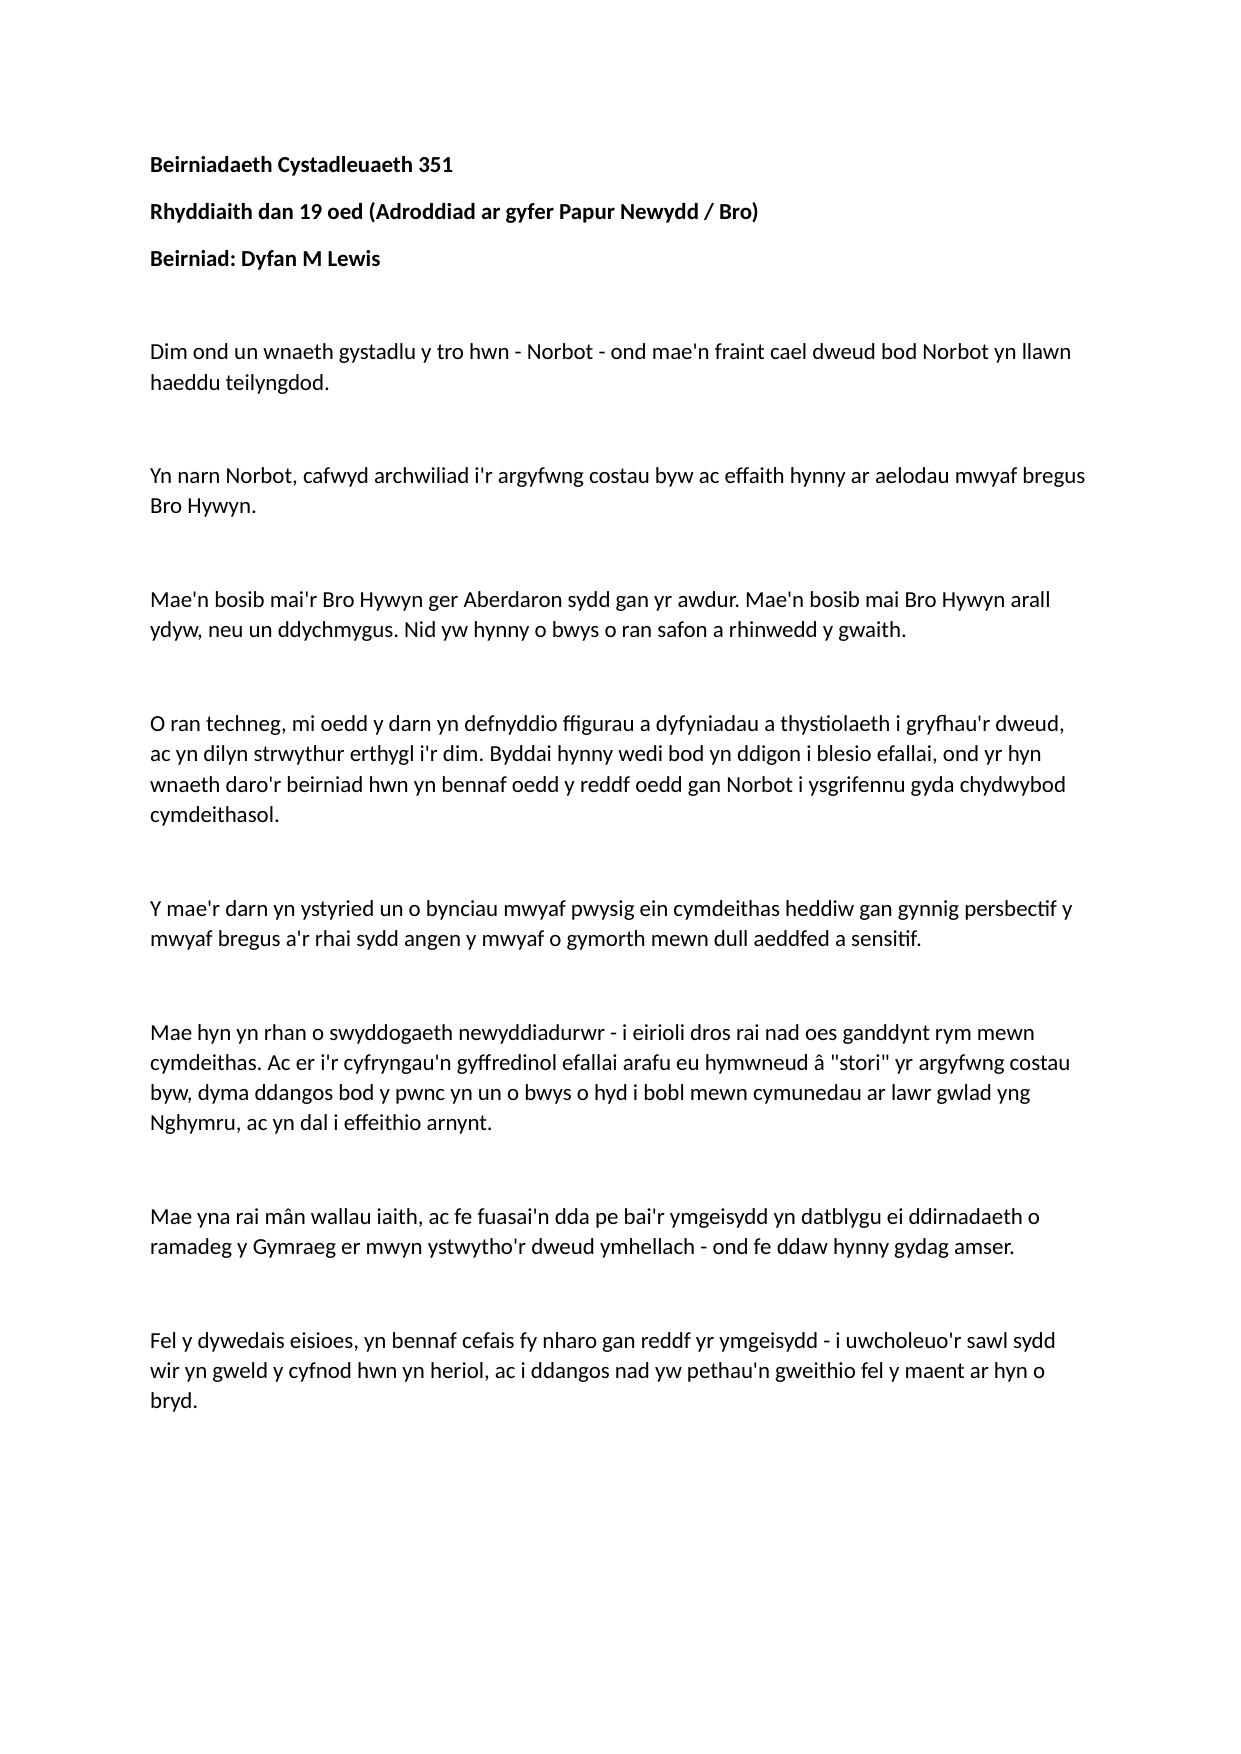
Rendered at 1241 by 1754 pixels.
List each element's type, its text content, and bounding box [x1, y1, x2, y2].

text Rhyddiaith dan 19 oed (Adroddiad ar gyfer Papur Newydd / Bro) [150, 197, 1090, 225]
text Y mae'r darn yn ystyried un o bynciau mwyaf pwysig ein cymdeithas heddiw gan gynnig persbectif y mwyaf bregus a'r rhai sydd angen y mwyaf o gymorth mewn dull aeddfed a sensitif. [150, 894, 1090, 952]
text O ran techneg, mi oedd y darn yn defnyddio ffigurau a dyfyniadau a thystiolaeth i gryfhau'r dweud, ac yn dilyn strwythur erthygl i'r dim. Byddai hynny wedi bod yn ddigon i blesio efallai, ond yr hyn wnaeth daro'r beirniad hwn yn bennaf oedd y reddf oedd gan Norbot i ysgrifennu gyda chydwybod cymdeithasol. [150, 709, 1090, 828]
text Dim ond un wnaeth gystadlu y tro hwn - Norbot - ond mae'n fraint cael dweud bod Norbot yn llawn haeddu teilyngdod. [150, 337, 1090, 396]
text Mae hyn yn rhan o swyddogaeth newyddiadurwr - i eirioli dros rai nad oes ganddynt rym mewn cymdeithas. Ac er i'r cyfryngau'n gyffredinol efallai arafu eu hymwneud â "stori" yr argyfwng costau byw, dyma ddangos bod y pwnc yn un o bwys o hyd i bobl mewn cymunedau ar lawr gwlad yng Nghymru, ac yn dal i effeithio arnynt. [150, 1018, 1090, 1136]
text Fel y dywedais eisioes, yn bennaf cefais fy nharo gan reddf yr ymgeisydd - i uwcholeuo'r sawl sydd wir yn gweld y cyfnod hwn yn heriol, ac i ddangos nad yw pethau'n gweithio fel y maent ar hyn o bryd. [150, 1326, 1090, 1414]
text Mae'n bosib mai'r Bro Hywyn ger Aberdaron sydd gan yr awdur. Mae'n bosib mai Bro Hywyn arall ydyw, neu un ddychmygus. Nid yw hynny o bwys o ran safon a rhinwedd y gwaith. [150, 585, 1090, 644]
text Beirniadaeth Cystadleuaeth 351 [150, 150, 1090, 178]
text Mae yna rai mân wallau iaith, ac fe fuasai'n dda pe bai'r ymgeisydd yn datblygu ei ddirnadaeth o ramadeg y Gymraeg er mwyn ystwytho'r dweud ymhellach - ond fe ddaw hynny gydag amser. [150, 1202, 1090, 1260]
text Yn narn Norbot, cafwyd archwiliad i'r argyfwng costau byw ac effaith hynny ar aelodau mwyaf bregus Bro Hywyn. [150, 461, 1090, 520]
text Beirniad: Dyfan M Lewis [150, 244, 1090, 272]
